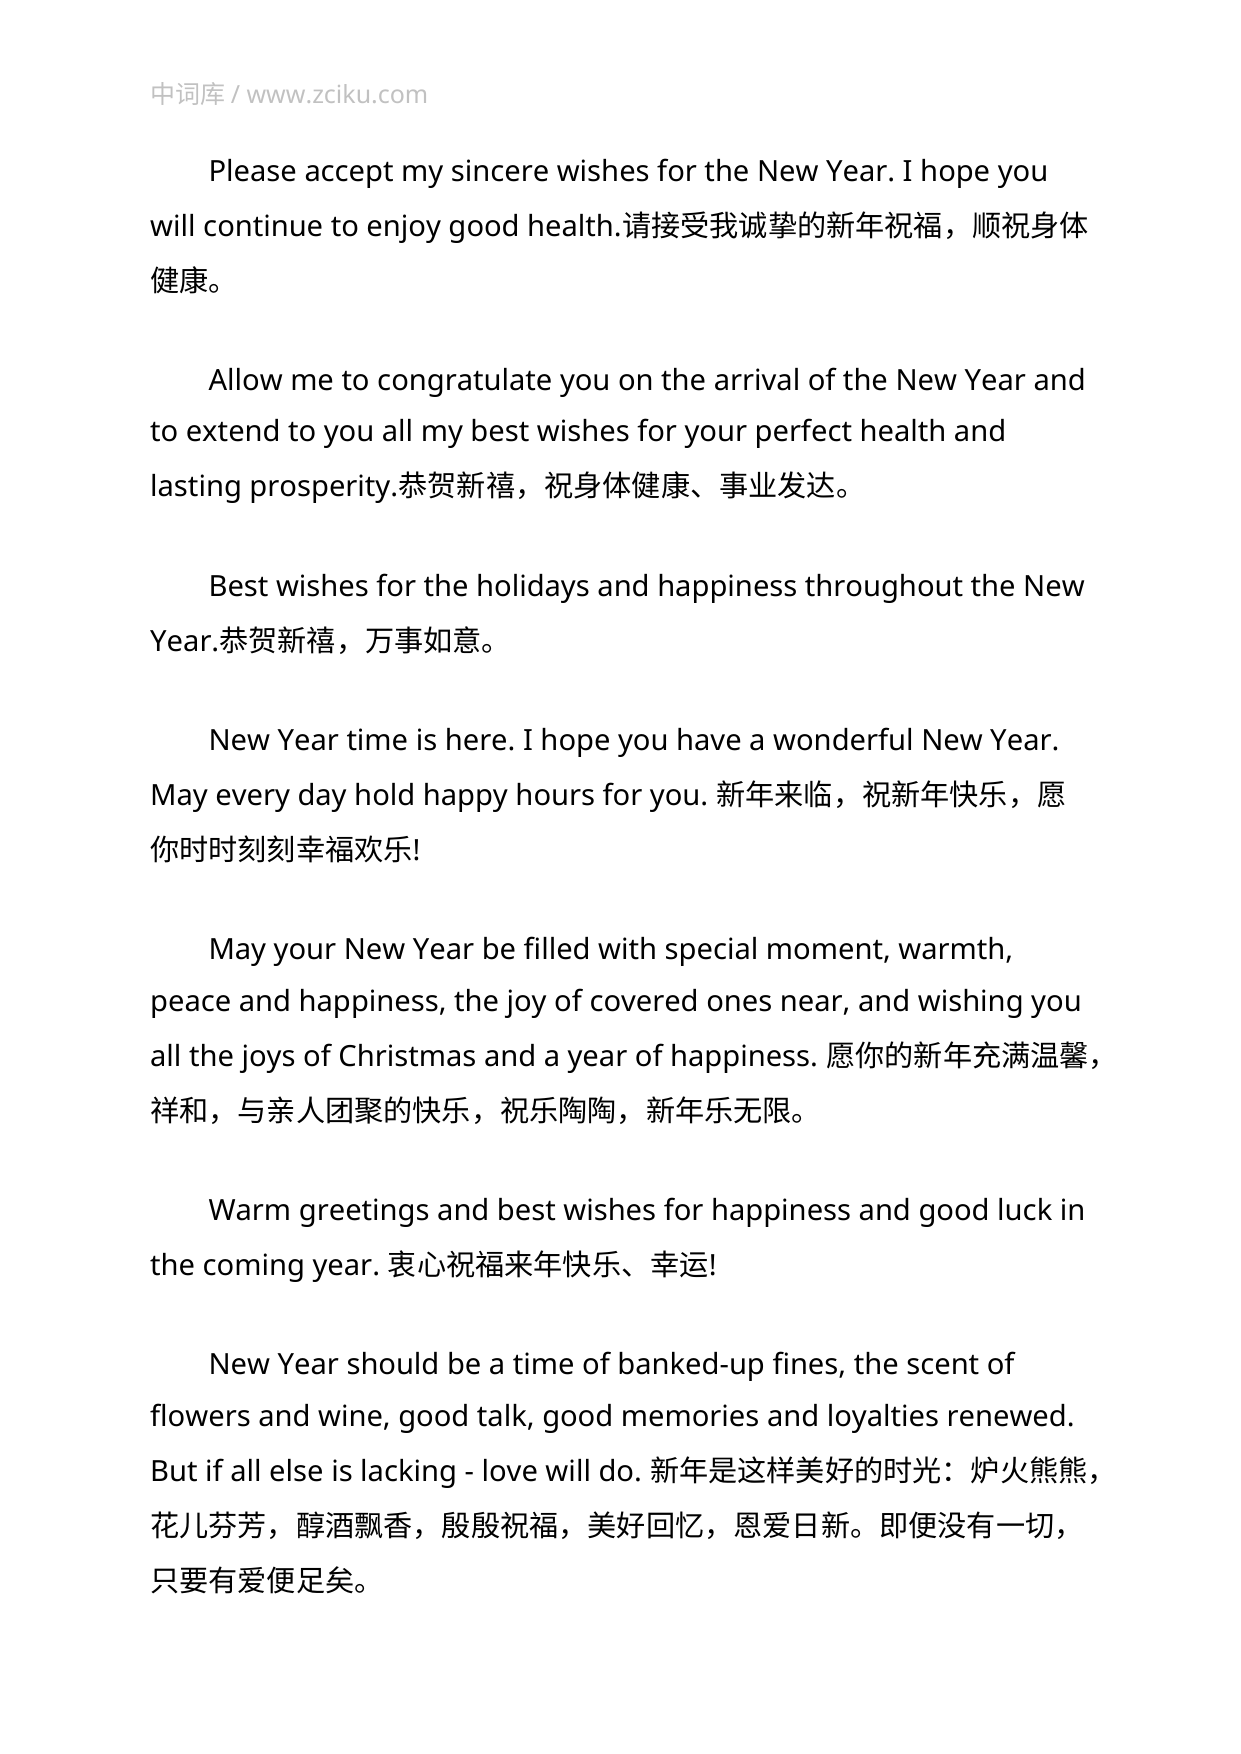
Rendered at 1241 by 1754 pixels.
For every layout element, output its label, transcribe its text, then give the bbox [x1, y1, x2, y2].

text Best wishes for the holidays and happiness throughout the New Year.恭贺新禧，万事如意。 [150, 565, 1090, 659]
text New Year should be a time of banked-up fines, the scent of flowers and wine, good talk, good memories and loyalties renewed. But if all else is lacking - love will do. 新年是这样美好的时光：炉火熊熊，花儿芬芳，醇酒飘香，殷殷祝福，美好回忆，恩爱日新。即便没有一切，只要有爱便足矣。 [150, 1343, 1090, 1599]
text Warm greetings and best wishes for happiness and good luck in the coming year. 衷心祝福来年快乐、幸运! [150, 1189, 1090, 1284]
text Please accept my sincere wishes for the New Year. I hope you will continue to enjoy good health.请接受我诚挚的新年祝福，顺祝身体健康。 [150, 150, 1090, 299]
text Allow me to congratulate you on the arrival of the New Year and to extend to you all my best wishes for your perfect health and lasting prosperity.恭贺新禧，祝身体健康、事业发达。 [150, 359, 1090, 505]
text New Year time is here. I hope you have a wonderful New Year. May every day hold happy hours for you. 新年来临，祝新年快乐，愿你时时刻刻幸福欢乐! [150, 719, 1090, 869]
text May your New Year be filled with special moment, warmth, peace and happiness, the joy of covered ones near, and wishing you all the joys of Christmas and a year of happiness. 愿你的新年充满温馨，祥和，与亲人团聚的快乐，祝乐陶陶，新年乐无限。 [150, 928, 1090, 1129]
